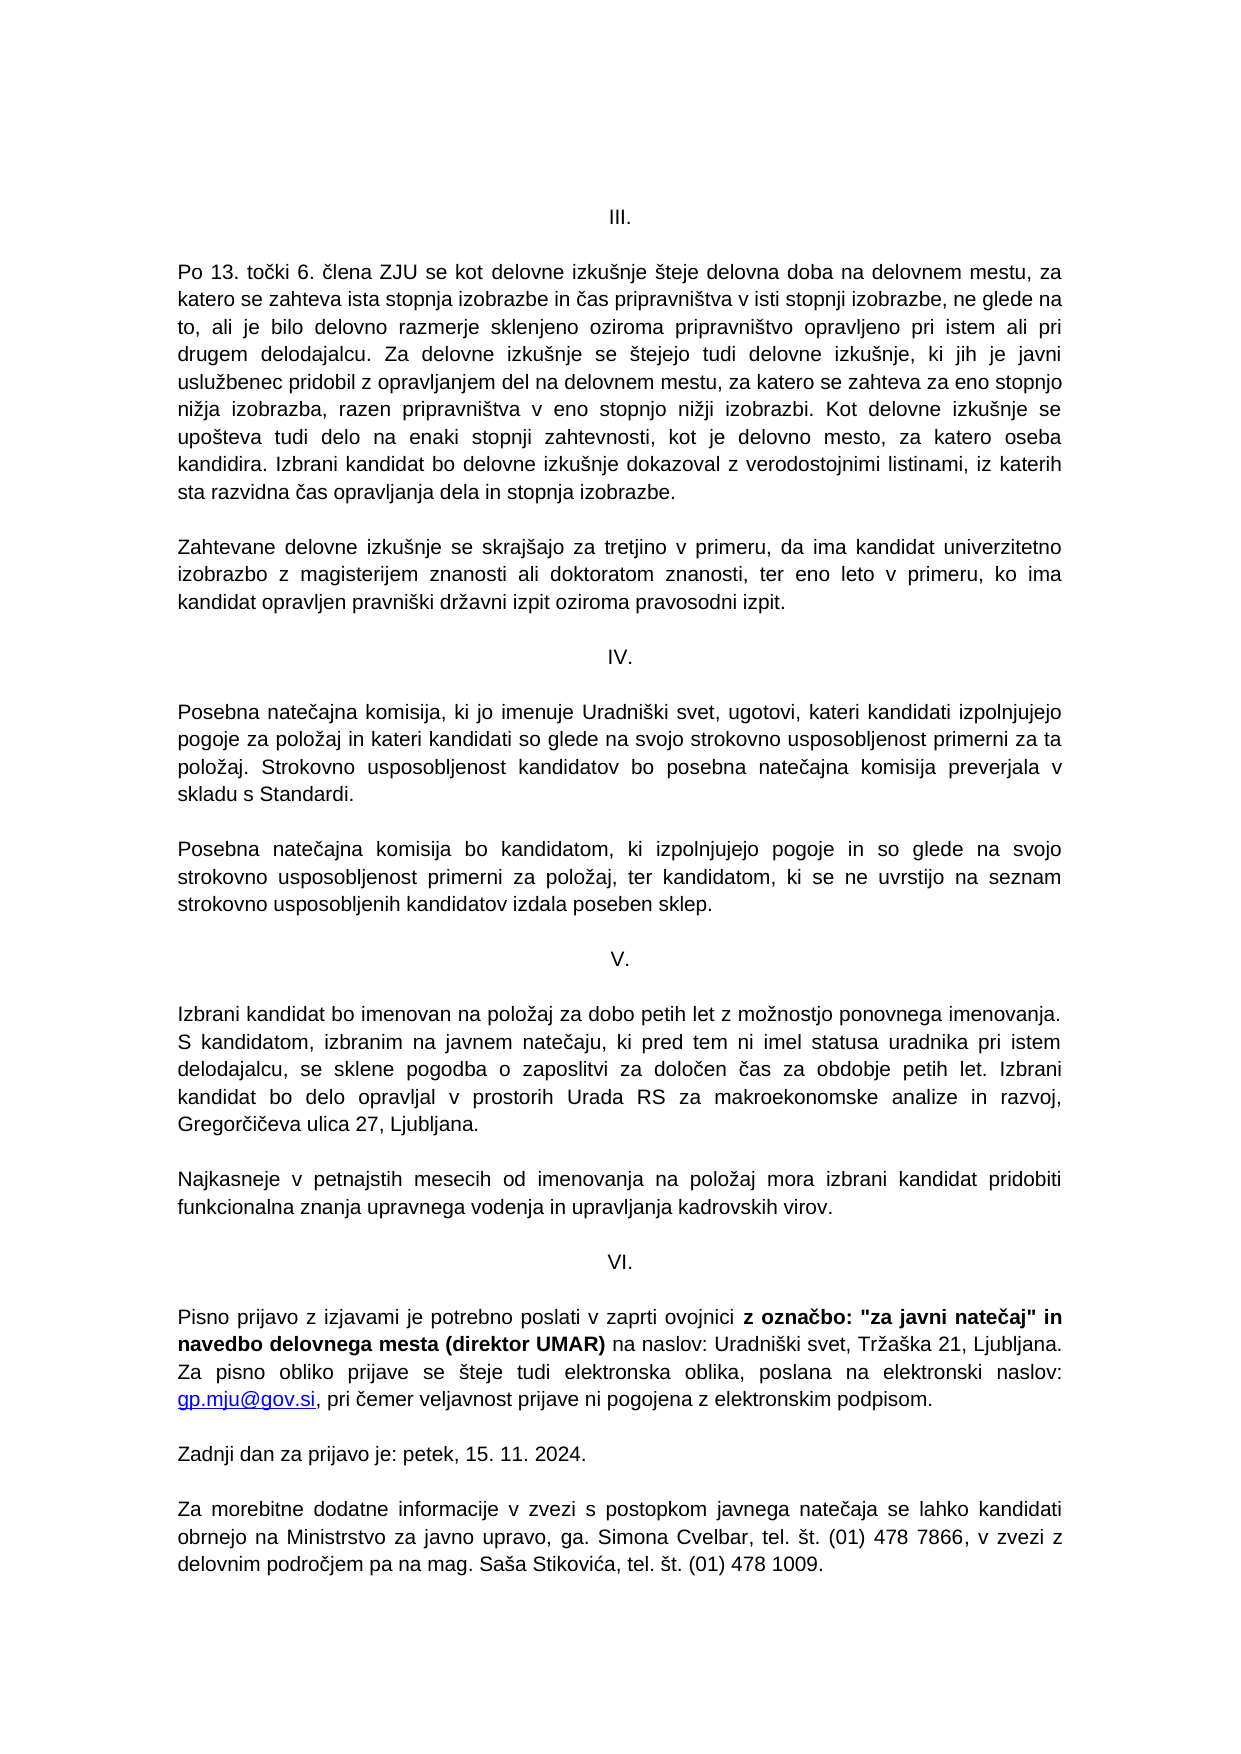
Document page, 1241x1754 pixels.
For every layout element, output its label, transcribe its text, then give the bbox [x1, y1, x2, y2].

text Po 13. točki 6. člena ZJU se kot delovne izkušnje šteje delovna doba na delovnem mestu, za katero se zahteva ista stopnja izobrazbe in čas pripravništva v isti stopnji izobrazbe, ne glede na to, ali je bilo delovno razmerje sklenjeno oziroma pripravništvo opravljeno pri istem ali pri drugem delodajalcu. Za delovne izkušnje se štejejo tudi delovne izkušnje, ki jih je javni uslužbenec pridobil z opravljanjem del na delovnem mestu, za katero se zahteva za eno stopnjo nižja izobrazba, razen pripravništva v eno stopnjo nižji izobrazbi. Kot delovne izkušnje se upošteva tudi delo na enaki stopnji zahtevnosti, kot je delovno mesto, za katero oseba kandidira. Izbrani kandidat bo delovne izkušnje dokazoval z verodostojnimi listinami, iz katerih sta razvidna čas opravljanja dela in stopnja izobrazbe. [177, 260, 1063, 504]
text Za morebitne dodatne informacije v zvezi s postopkom javnega natečaja se lahko kandidati obrnejo na Ministrstvo za javno upravo, ga. Simona Cvelbar, tel. št. (01) 478 7866, v zvezi z delovnim področjem pa na mag. Saša Stikovića, tel. št. (01) 478 1009. [177, 1497, 1063, 1576]
text Zahtevane delovne izkušnje se skrajšajo za tretjino v primeru, da ima kandidat univerzitetno izobrazbo z magisterijem znanosti ali doktoratom znanosti, ter eno leto v primeru, ko ima kandidat opravljen pravniški državni izpit oziroma pravosodni izpit. [177, 535, 1063, 614]
list IV. [177, 645, 1063, 669]
text Izbrani kandidat bo imenovan na položaj za dobo petih let z možnostjo ponovnega imenovanja. S kandidatom, izbranim na javnem natečaju, ki pred tem ni imel statusa uradnika pri istem delodajalcu, se sklene pogodba o zaposlitvi za določen čas za obdobje petih let. Izbrani kandidat bo delo opravljal v prostorih Urada RS za makroekonomske analize in razvoj, Gregorčičeva ulica 27, Ljubljana. [177, 1002, 1063, 1136]
text Najkasneje v petnajstih mesecih od imenovanja na položaj mora izbrani kandidat pridobiti funkcionalna znanja upravnega vodenja in upravljanja kadrovskih virov. [177, 1167, 1063, 1219]
text VI. [177, 1250, 1063, 1274]
text Posebna natečajna komisija bo kandidatom, ki izpolnjujejo pogoje in so glede na svojo strokovno usposobljenost primerni za položaj, ter kandidatom, ki se ne uvrstijo na seznam strokovno usposobljenih kandidatov izdala poseben sklep. [177, 837, 1063, 916]
text V. [177, 947, 1063, 971]
list Posebna natečajna komisija, ki jo imenuje Uradniški svet, ugotovi, kateri kandidati izpolnjujejo pogoje za položaj in kateri kandidati so glede na svojo strokovno usposobljenost primerni za ta položaj. Strokovno usposobljenost kandidatov bo posebna natečajna komisija preverjala v skladu s Standardi. [177, 700, 1063, 806]
text III. [177, 205, 1063, 229]
text Pisno prijavo z izjavami je potrebno poslati v zaprti ovojnici z označbo: "za javni natečaj" in navedbo delovnega mesta (direktor UMAR) na naslov: Uradniški svet, Tržaška 21, Ljubljana. Za pisno obliko prijave se šteje tudi elektronska oblika, poslana na elektronski naslov: gp.mju@gov.si, pri čemer veljavnost prijave ni pogojena z elektronskim podpisom. [177, 1305, 1063, 1411]
text Zadnji dan za prijavo je: petek, 15. 11. 2024. [177, 1442, 1063, 1466]
